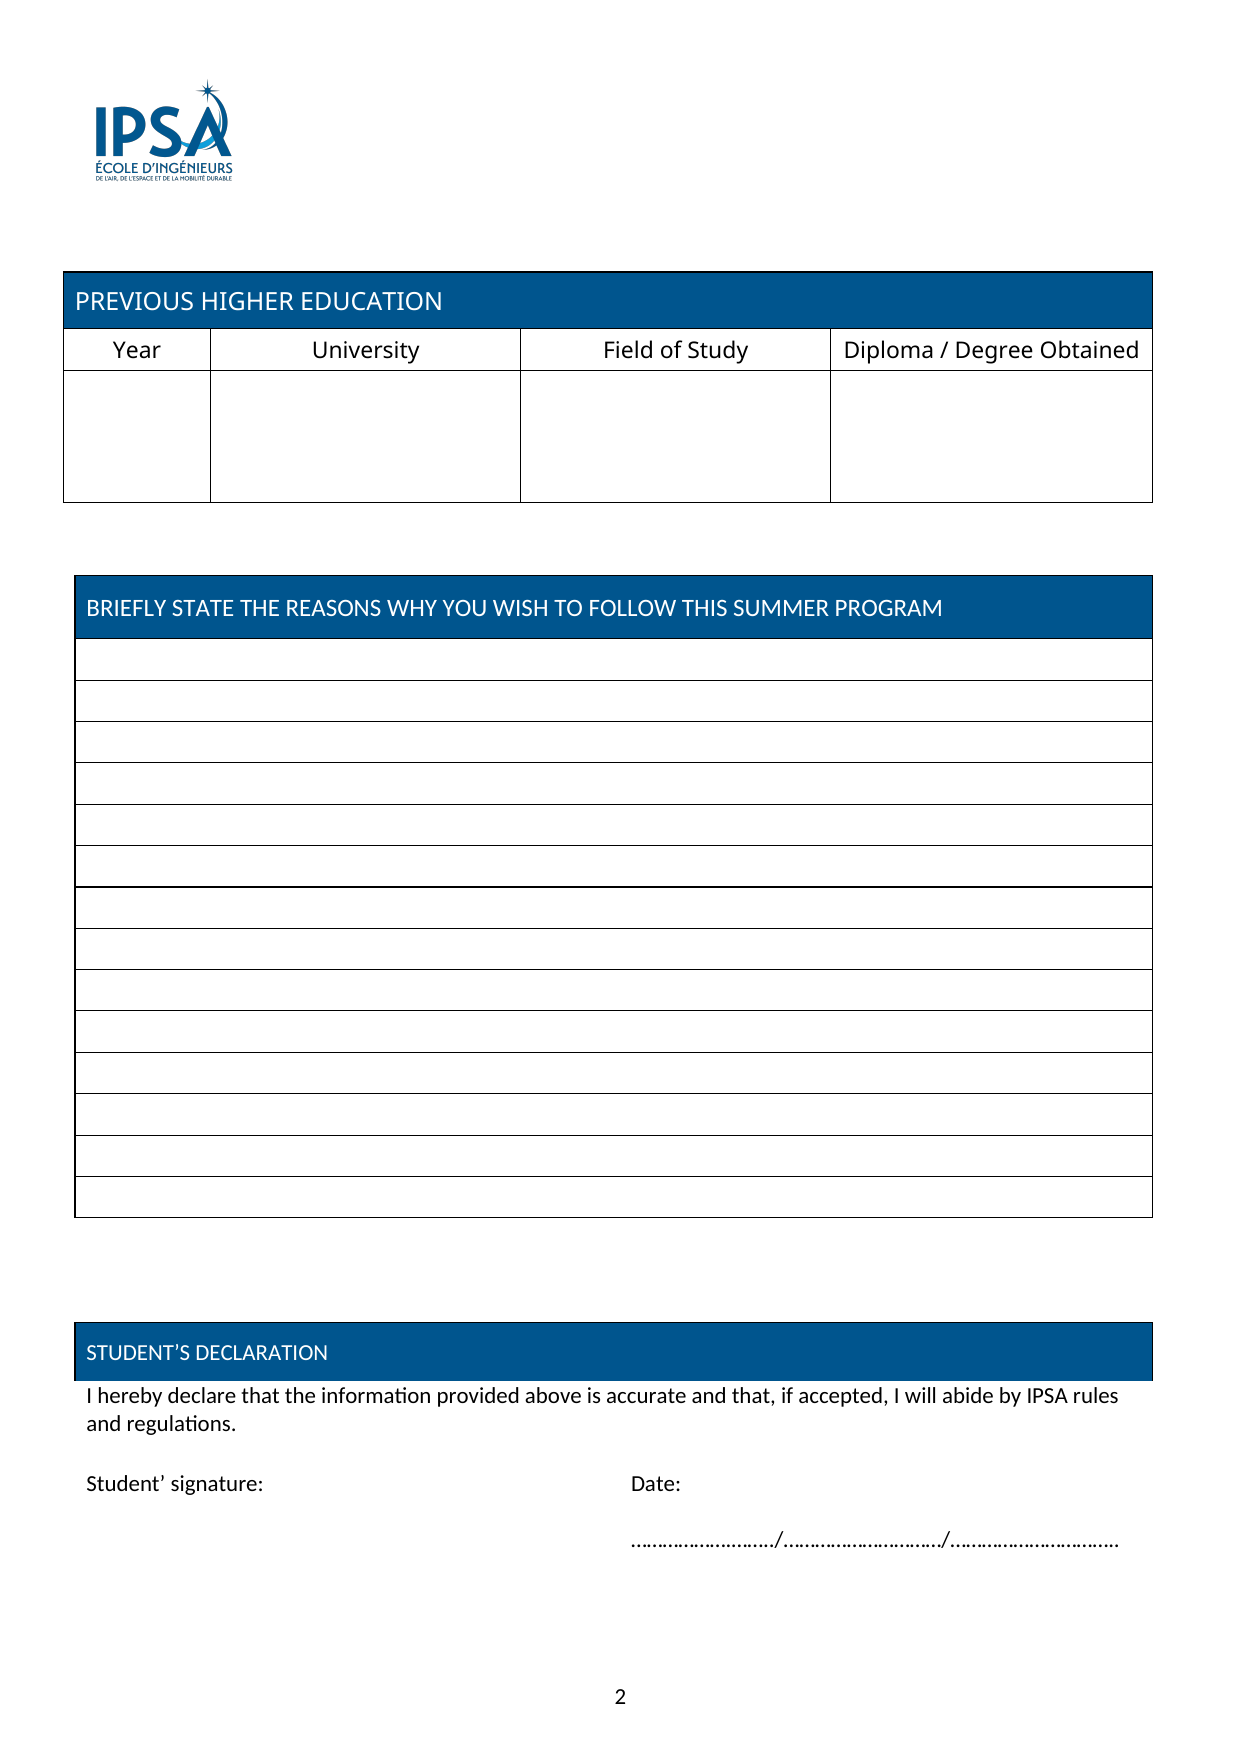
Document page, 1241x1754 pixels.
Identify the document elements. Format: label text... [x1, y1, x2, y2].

table_cell [76, 639, 1152, 679]
table_cell [64, 371, 210, 502]
table_cell [76, 1094, 1152, 1134]
table_cell I hereby declare that the information provided above is accurate and that, if accepted, I will abide by IPSA rules and regulations. [75, 1381, 1152, 1469]
table_cell University [211, 329, 520, 370]
table_cell [76, 681, 1152, 721]
table_cell Field of Study [521, 329, 830, 370]
table_cell Student’ signature: [75, 1469, 619, 1586]
table_cell [76, 846, 1152, 886]
table_header BRIEFLY STATE THE REASONS WHY YOU WISH TO FOLLOW THIS SUMMER PROGRAM [76, 576, 1152, 638]
table_cell [76, 763, 1152, 804]
table_cell [76, 1136, 1152, 1176]
table_cell [76, 722, 1152, 762]
table_cell Date: ……………….……../…………………………/………………………….. [620, 1469, 1152, 1586]
table_cell [211, 371, 520, 502]
table_cell [831, 371, 1152, 502]
table_cell Diploma / Degree Obtained [831, 329, 1152, 370]
table_cell [76, 805, 1152, 845]
table_cell [76, 1177, 1152, 1217]
table_cell [76, 970, 1152, 1010]
table_cell [76, 1053, 1152, 1093]
table_cell Year [64, 329, 210, 370]
table_cell [76, 1011, 1152, 1052]
table_cell [76, 929, 1152, 969]
picture [75, 73, 252, 196]
table_cell [521, 371, 830, 502]
table_cell [76, 888, 1152, 928]
table_header STUDENT’S DECLARATION [76, 1323, 1152, 1381]
table_header PREVIOUS HIGHER EDUCATION [64, 273, 1152, 328]
